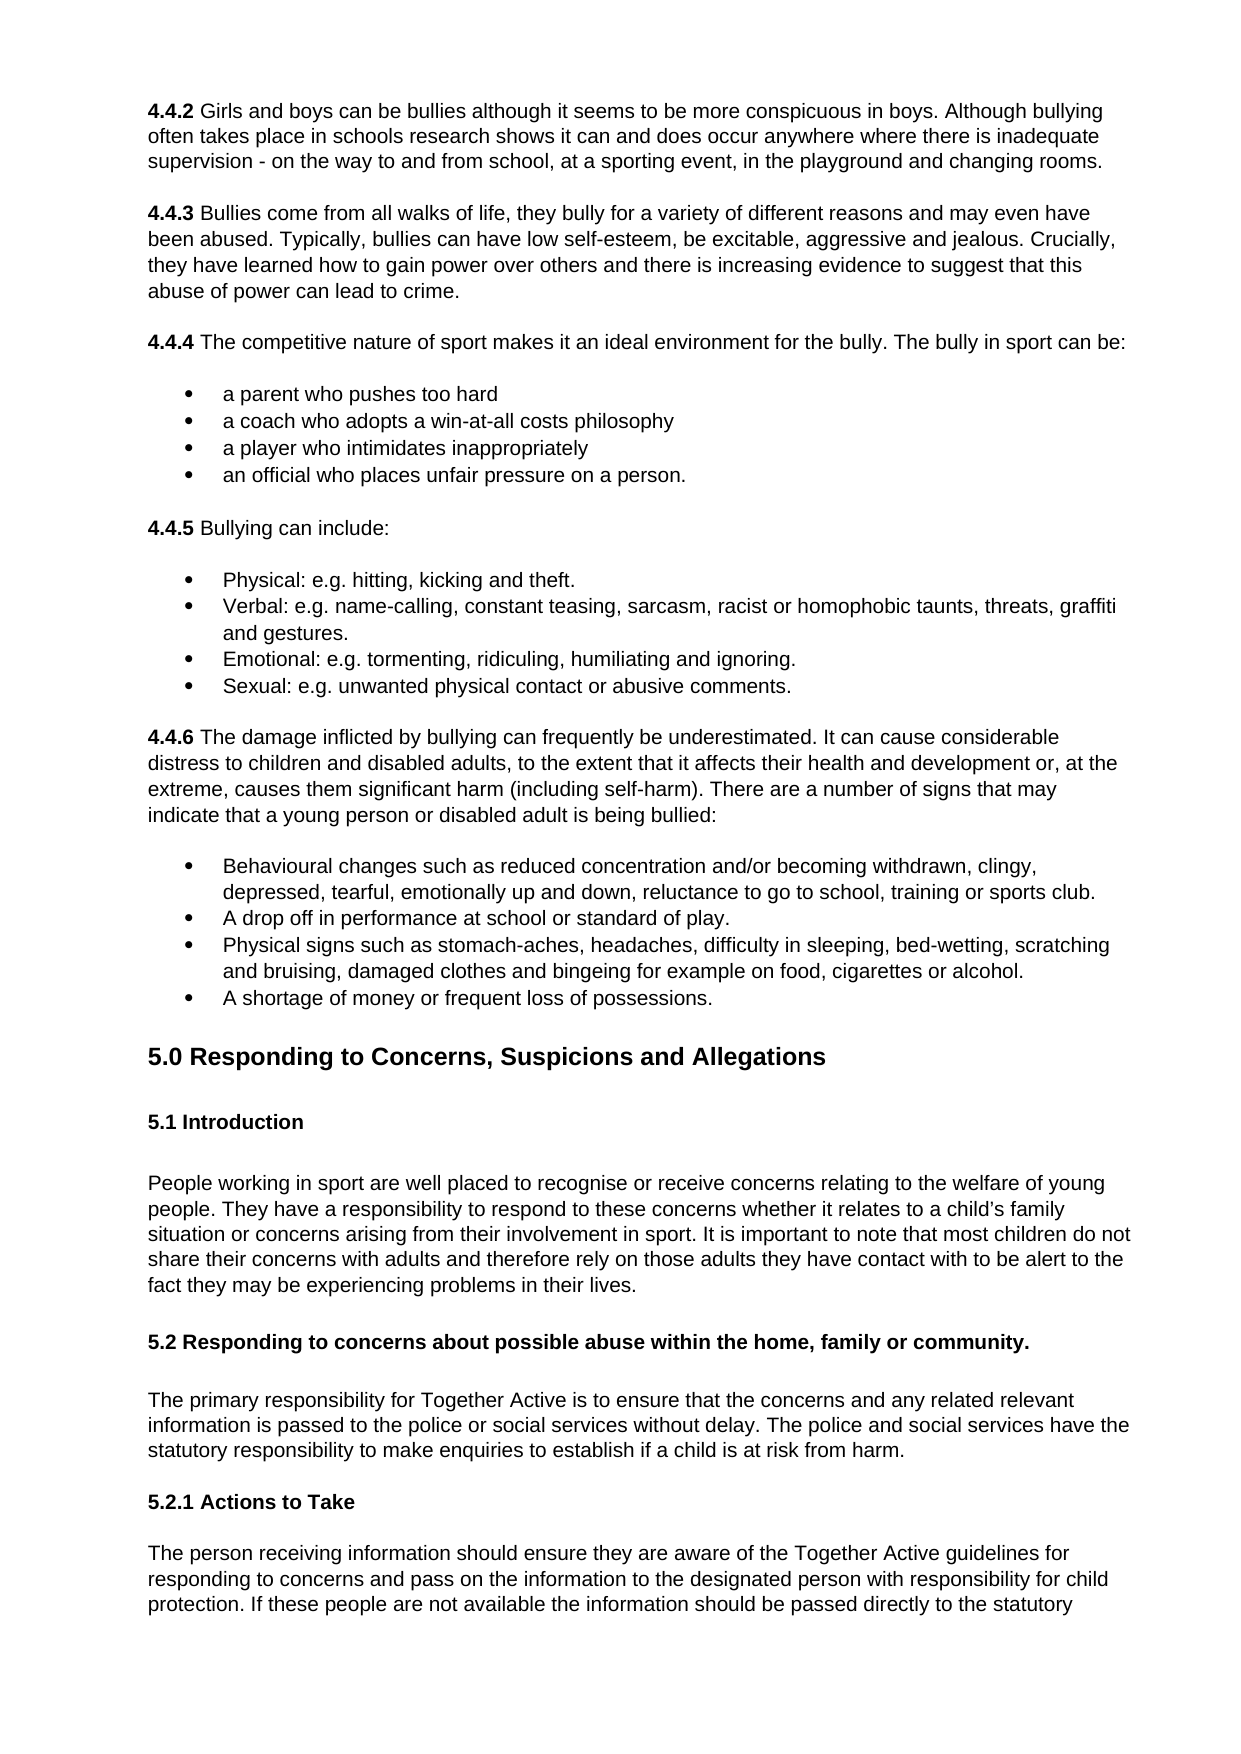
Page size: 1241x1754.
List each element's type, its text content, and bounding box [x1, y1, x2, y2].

text 4.4.2 Girls and boys can be bullies although it seems to be more conspicuous in boys. Although bullying often takes place in schools research shows it can and does occur anywhere where there is inadequate supervision - on the way to and from school, at a sporting event, in the playground and changing rooms. [148, 99, 1134, 174]
text 5.0 Responding to Concerns, Suspicions and Allegations [148, 1037, 1134, 1072]
list Sexual: e.g. unwanted physical contact or abusive comments. [185, 672, 1134, 699]
list a player who intimidates inappropriately [185, 434, 1134, 461]
text The primary responsibility for Together Active is to ensure that the concerns and any related relevant information is passed to the police or social services without delay. The police and social services have the statutory responsibility to make enquiries to establish if a child is at risk from harm. [148, 1387, 1134, 1463]
text 4.4.3 Bullies come from all walks of life, they bully for a variety of different reasons and may even have been abused. Typically, bullies can have low self-esteem, be excitable, aggressive and jealous. Crucially, they have learned how to gain power over others and there is increasing evidence to suggest that this abuse of power can lead to crime. [148, 200, 1134, 304]
list Emotional: e.g. tormenting, ridiculing, humiliating and ignoring. [185, 646, 1134, 672]
list Physical: e.g. hitting, kicking and theft. [185, 566, 1134, 593]
list a coach who adopts a win-at-all costs philosophy [185, 407, 1134, 434]
list an official who places unfair pressure on a person. [185, 461, 1134, 488]
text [148, 1540, 1134, 1616]
list Physical signs such as stomach-aches, headaches, difficulty in sleeping, bed-wetting, scratching and bruising, damaged clothes and bingeing for example on food, cigarettes or alcohol. [185, 931, 1134, 984]
text 5.2 Responding to concerns about possible abuse within the home, family or community. [148, 1329, 1134, 1355]
list A drop off in performance at school or standard of play. [185, 905, 1134, 931]
text People working in sport are well placed to recognise or receive concerns relating to the welfare of young people. They have a responsibility to respond to these concerns whether it relates to a child’s family situation or concerns arising from their involvement in sport. It is important to note that most children do not share their concerns with adults and therefore rely on those adults they have contact with to be alert to the fact they may be experiencing problems in their lives. [148, 1170, 1134, 1297]
list A shortage of money or frequent loss of possessions. [185, 984, 1134, 1010]
text 5.1 Introduction [148, 1104, 1134, 1136]
text 4.4.5 Bullying can include: [148, 514, 1134, 541]
text 5.2.1 Actions to Take [148, 1489, 1134, 1515]
list Verbal: e.g. name-calling, constant teasing, sarcasm, racist or homophobic taunts, threats, graffiti and gestures. [185, 593, 1134, 646]
list a parent who pushes too hard [185, 380, 1134, 407]
text 4.4.4 The competitive nature of sport makes it an ideal environment for the bully. The bully in sport can be: [148, 328, 1134, 354]
list Behavioural changes such as reduced concentration and/or becoming withdrawn, clingy, depressed, tearful, emotionally up and down, reluctance to go to school, training or sports club. [185, 853, 1134, 905]
text 4.4.6 The damage inflicted by bullying can frequently be underestimated. It can cause considerable distress to children and disabled adults, to the extent that it affects their health and development or, at the extreme, causes them significant harm (including self-harm). There are a number of signs that may indicate that a young person or disabled adult is being bullied: [148, 724, 1134, 828]
